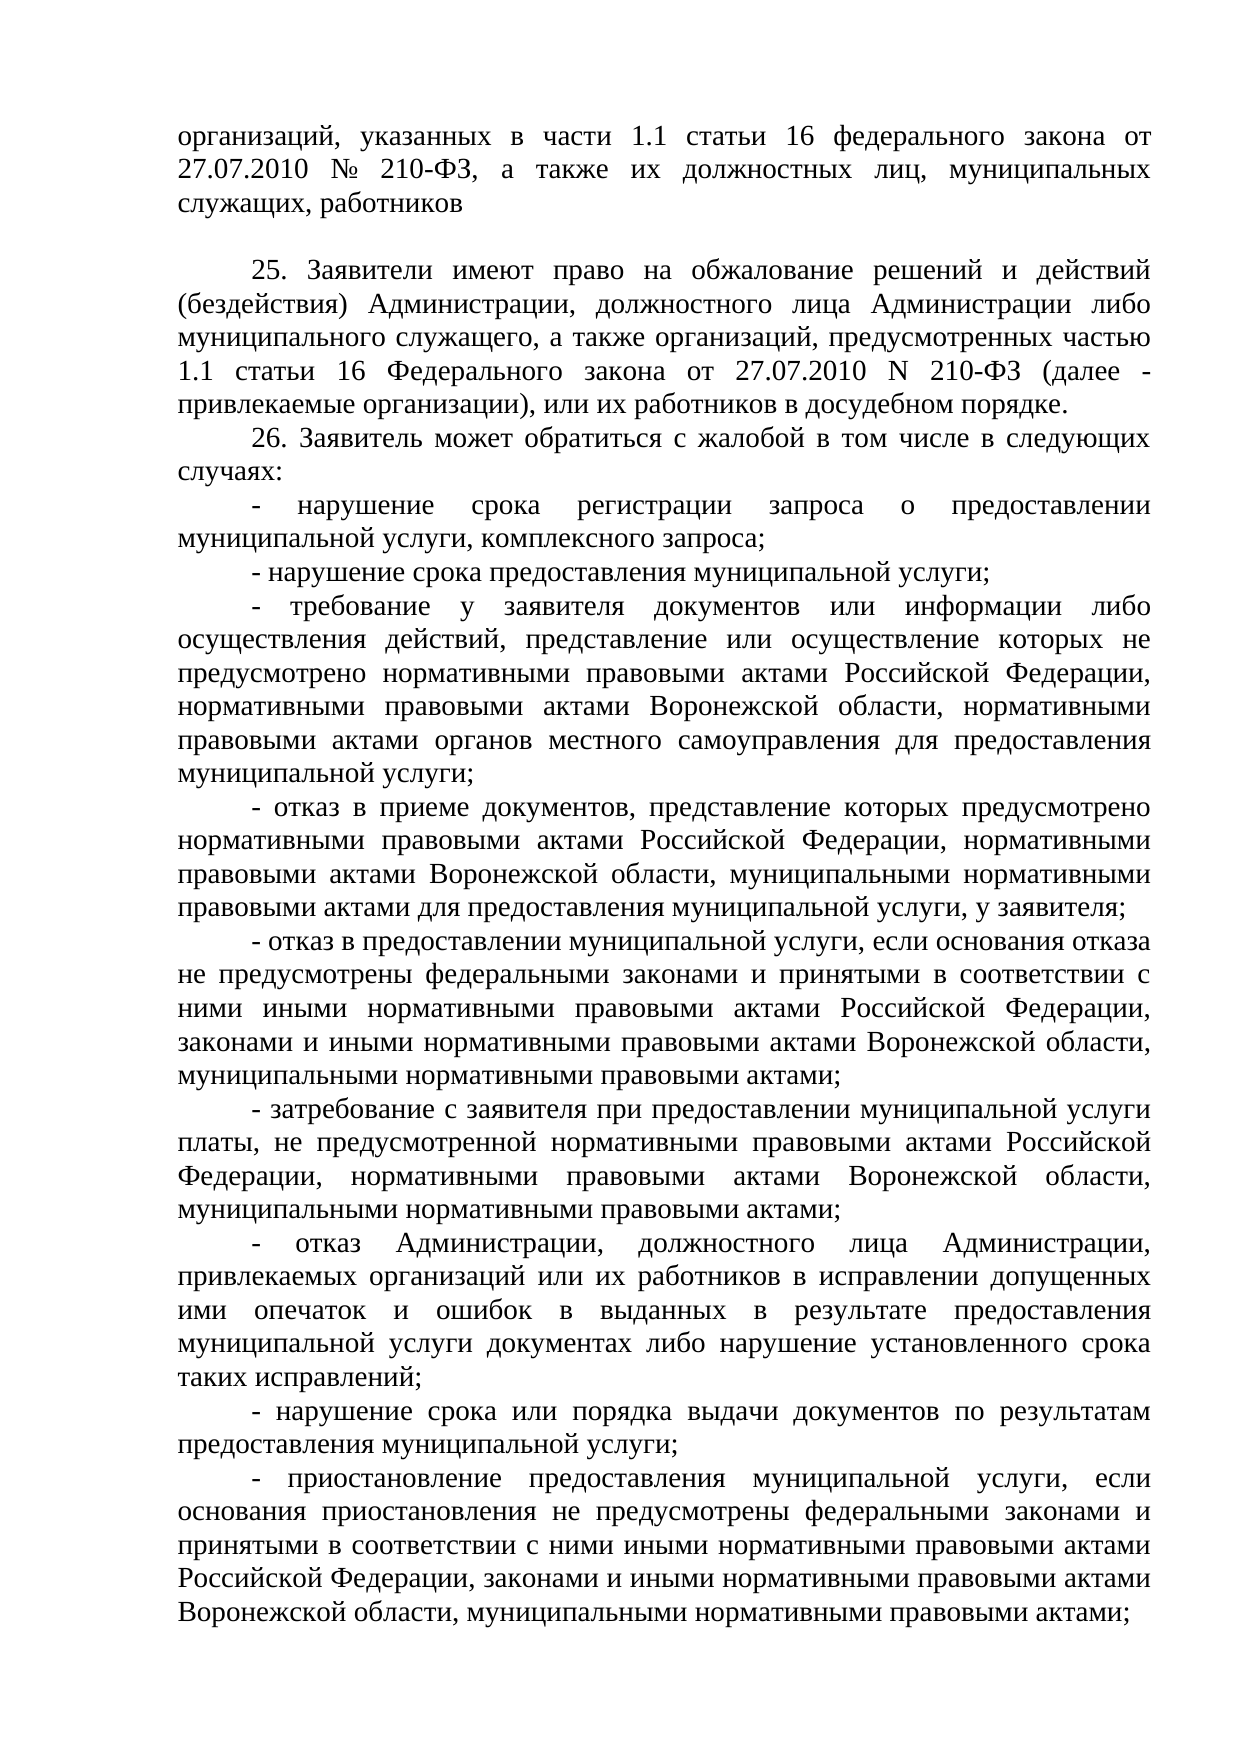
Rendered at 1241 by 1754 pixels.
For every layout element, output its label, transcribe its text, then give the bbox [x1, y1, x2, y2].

text - отказ в предоставлении муниципальной услуги, если основания отказа не предусмотрены федеральными законами и принятыми в соответствии с ними иными нормативными правовыми актами Российской Федерации, законами и иными нормативными правовыми актами Воронежской области, муниципальными нормативными правовыми актами; [177, 923, 1152, 1091]
text - приостановление предоставления муниципальной услуги, если основания приостановления не предусмотрены федеральными законами и принятыми в соответствии с ними иными нормативными правовыми актами Российской Федерации, законами и иными нормативными правовыми актами Воронежской области, муниципальными нормативными правовыми актами; [177, 1460, 1152, 1627]
text - отказ Администрации, должностного лица Администрации, привлекаемых организаций или их работников в исправлении допущенных ими опечаток и ошибок в выданных в результате предоставления муниципальной услуги документах либо нарушение установленного срока таких исправлений; [177, 1225, 1152, 1393]
text - нарушение срока предоставления муниципальной услуги; [177, 554, 1152, 588]
text - затребование с заявителя при предоставлении муниципальной услуги платы, не предусмотренной нормативными правовыми актами Российской Федерации, нормативными правовыми актами Воронежской области, муниципальными нормативными правовыми актами; [177, 1091, 1152, 1225]
text - отказ в приеме документов, представление которых предусмотрено нормативными правовыми актами Российской Федерации, нормативными правовыми актами Воронежской области, муниципальными нормативными правовыми актами для предоставления муниципальной услуги, у заявителя; [177, 789, 1152, 923]
text - требование у заявителя документов или информации либо осуществления действий, представление или осуществление которых не предусмотрено нормативными правовыми актами Российской Федерации, нормативными правовыми актами Воронежской области, нормативными правовыми актами органов местного самоуправления для предоставления муниципальной услуги; [177, 588, 1152, 789]
text - нарушение срока регистрации запроса о предоставлении муниципальной услуги, комплексного запроса; [177, 487, 1152, 554]
text - нарушение срока или порядка выдачи документов по результатам предоставления муниципальной услуги; [177, 1393, 1152, 1460]
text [177, 118, 1152, 219]
text 25. Заявители имеют право на обжалование решений и действий (бездействия) Администрации, должностного лица Администрации либо муниципального служащего, а также организаций, предусмотренных частью 1.1 статьи 16 Федерального закона от 27.07.2010 N 210-ФЗ (далее - привлекаемые организации), или их работников в досудебном порядке. [177, 252, 1152, 420]
text 26. Заявитель может обратиться с жалобой в том числе в следующих случаях: [177, 420, 1152, 487]
